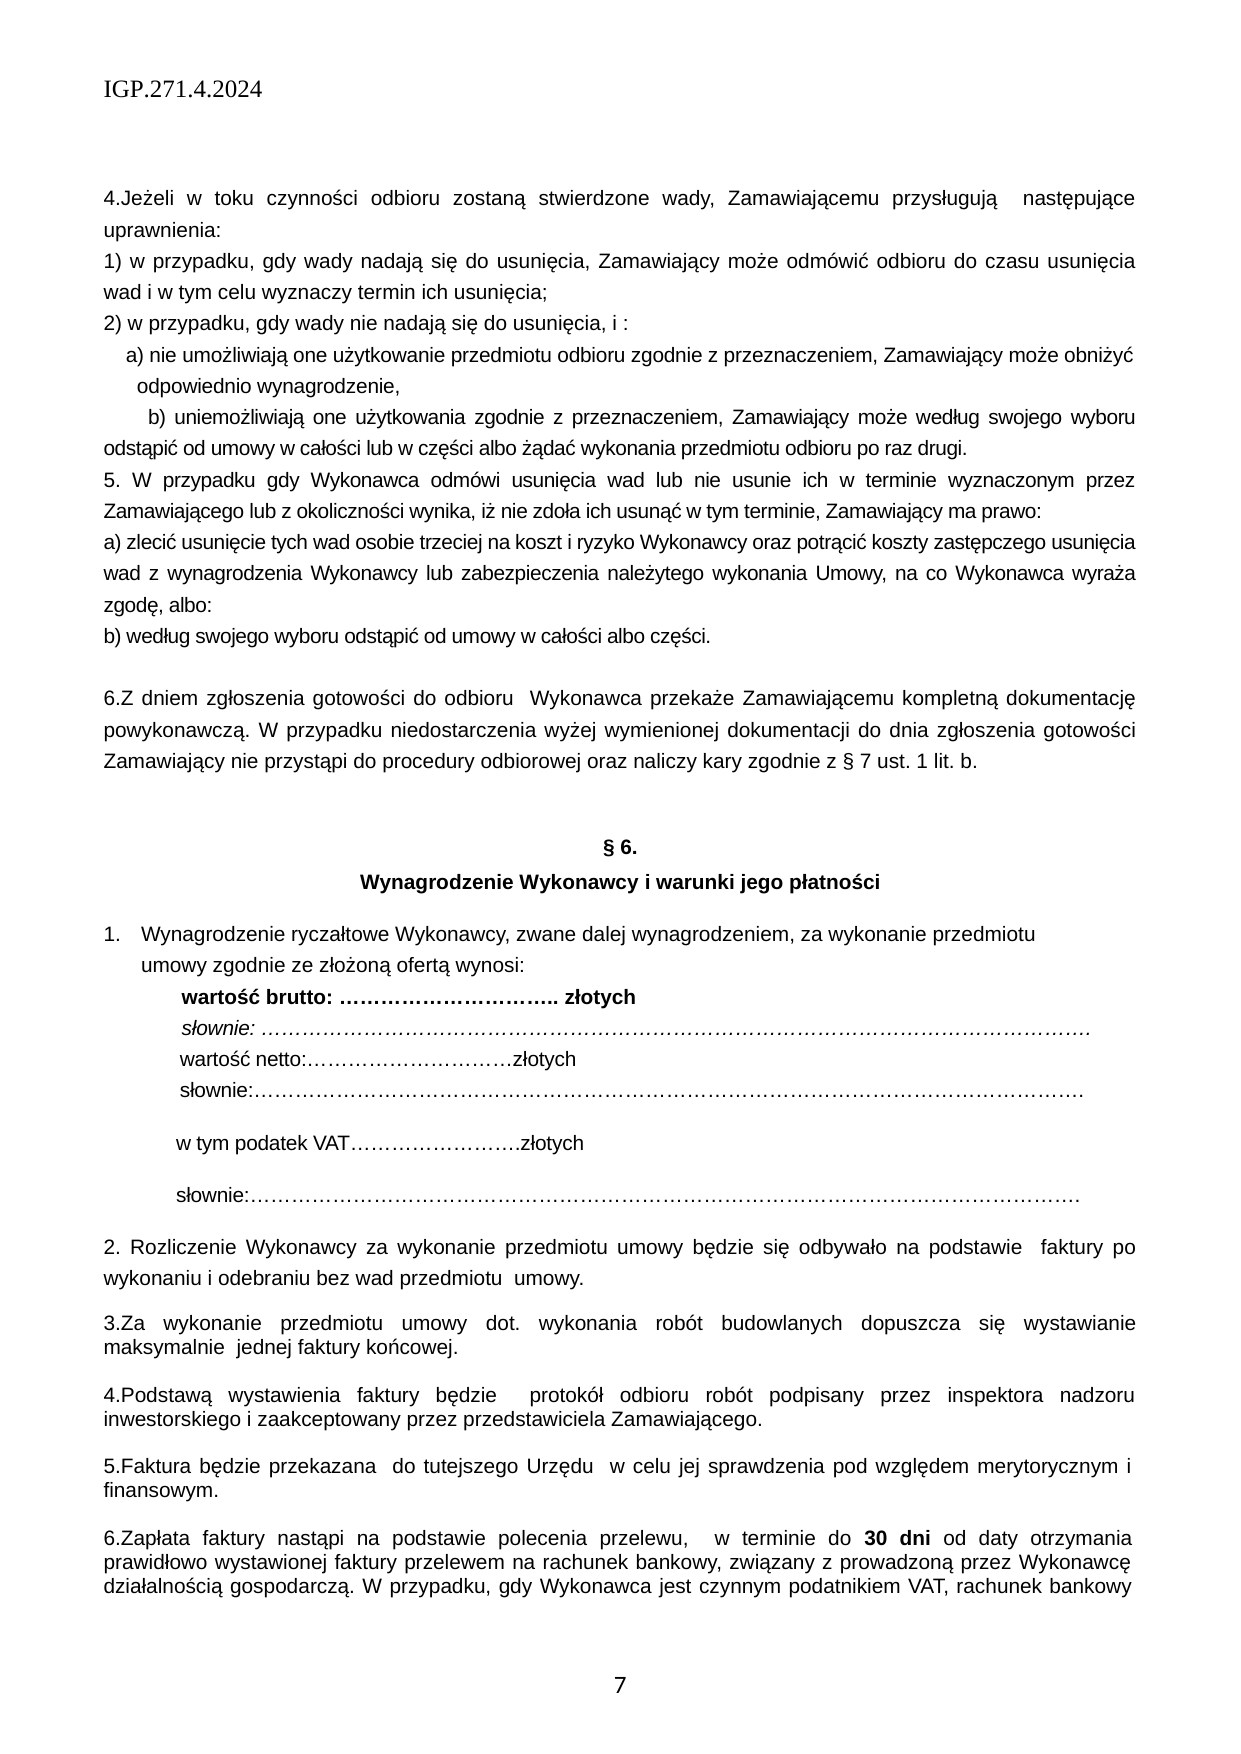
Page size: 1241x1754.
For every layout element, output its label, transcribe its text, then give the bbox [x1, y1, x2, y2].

text 1) w przypadku, gdy wady nadają się do usunięcia, Zamawiający może odmówić odbioru do czasu usunięcia wad i w tym celu wyznaczy termin ich usunięcia; [103, 241, 1137, 304]
text b) według swojego wyboru odstąpić od umowy w całości albo części. [103, 616, 1137, 648]
text słownie:…………………………………………………………………………………………………………. [103, 1175, 1137, 1206]
text 4.Podstawą wystawienia faktury będzie protokół odbioru robót podpisany przez inspektora nadzoru inwestorskiego i zaakceptowany przez przedstawiciela Zamawiającego. [103, 1382, 1137, 1430]
list wartość brutto: ………………………….. złotych [141, 977, 1137, 1008]
text w tym podatek VAT…………………….złotych [103, 1123, 1137, 1154]
list słownie: …………………………………………………………………………………………………………. [141, 1008, 1137, 1040]
text Wynagrodzenie Wykonawcy i warunki jego płatności [103, 863, 1137, 894]
text 6.Z dniem zgłoszenia gotowości do odbioru Wykonawca przekaże Zamawiającemu kompletną dokumentację powykonawczą. W przypadku niedostarczenia wyżej wymienionej dokumentacji do dnia zgłoszenia gotowości Zamawiający nie przystąpi do procedury odbiorowej oraz naliczy kary zgodnie z § 7 ust. 1 lit. b. [103, 679, 1137, 773]
list wartość netto:…………………………złotych [141, 1040, 1137, 1071]
text 5. W przypadku gdy Wykonawca odmówi usunięcia wad lub nie usunie ich w terminie wyznaczonym przez Zamawiającego lub z okoliczności wynika, iż nie zdoła ich usunąć w tym terminie, Zamawiający ma prawo: [103, 460, 1137, 523]
text 3.Za wykonanie przedmiotu umowy dot. wykonania robót budowlanych dopuszcza się wystawianie maksymalnie jednej faktury końcowej. [103, 1311, 1137, 1358]
text odpowiednio wynagrodzenie, [103, 366, 1137, 398]
list umowy zgodnie ze złożoną ofertą wynosi: [141, 946, 1137, 977]
text 4.Jeżeli w toku czynności odbioru zostaną stwierdzone wady, Zamawiającemu przysługują następujące uprawnienia: [103, 179, 1137, 241]
text 2. Rozliczenie Wykonawcy za wykonanie przedmiotu umowy będzie się odbywało na podstawie faktury po wykonaniu i odebraniu bez wad przedmiotu umowy. [103, 1227, 1137, 1290]
text a) nie umożliwiają one użytkowanie przedmiotu odbioru zgodnie z przeznaczeniem, Zamawiający może obniżyć [103, 335, 1137, 366]
text 5.Faktura będzie przekazana do tutejszego Urzędu w celu jej sprawdzenia pod względem merytorycznym i finansowym. [103, 1454, 1133, 1502]
text 2) w przypadku, gdy wady nie nadają się do usunięcia, i : [103, 304, 1137, 335]
list Wynagrodzenie ryczałtowe Wykonawcy, zwane dalej wynagrodzeniem, za wykonanie przedmiotu [103, 915, 1137, 946]
text b) uniemożliwiają one użytkowania zgodnie z przeznaczeniem, Zamawiający może według swojego wyboru odstąpić od umowy w całości lub w części albo żądać wykonania przedmiotu odbioru po raz drugi. [103, 398, 1137, 460]
text a) zlecić usunięcie tych wad osobie trzeciej na koszt i ryzyko Wykonawcy oraz potrącić koszty zastępczego usunięcia wad z wynagrodzenia Wykonawcy lub zabezpieczenia należytego wykonania Umowy, na co Wykonawca wyraża zgodę, albo: [103, 523, 1137, 616]
list § 6. [103, 835, 1137, 859]
list słownie:…………………………………………………………………………………………………………. [141, 1071, 1137, 1102]
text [103, 1526, 1133, 1598]
